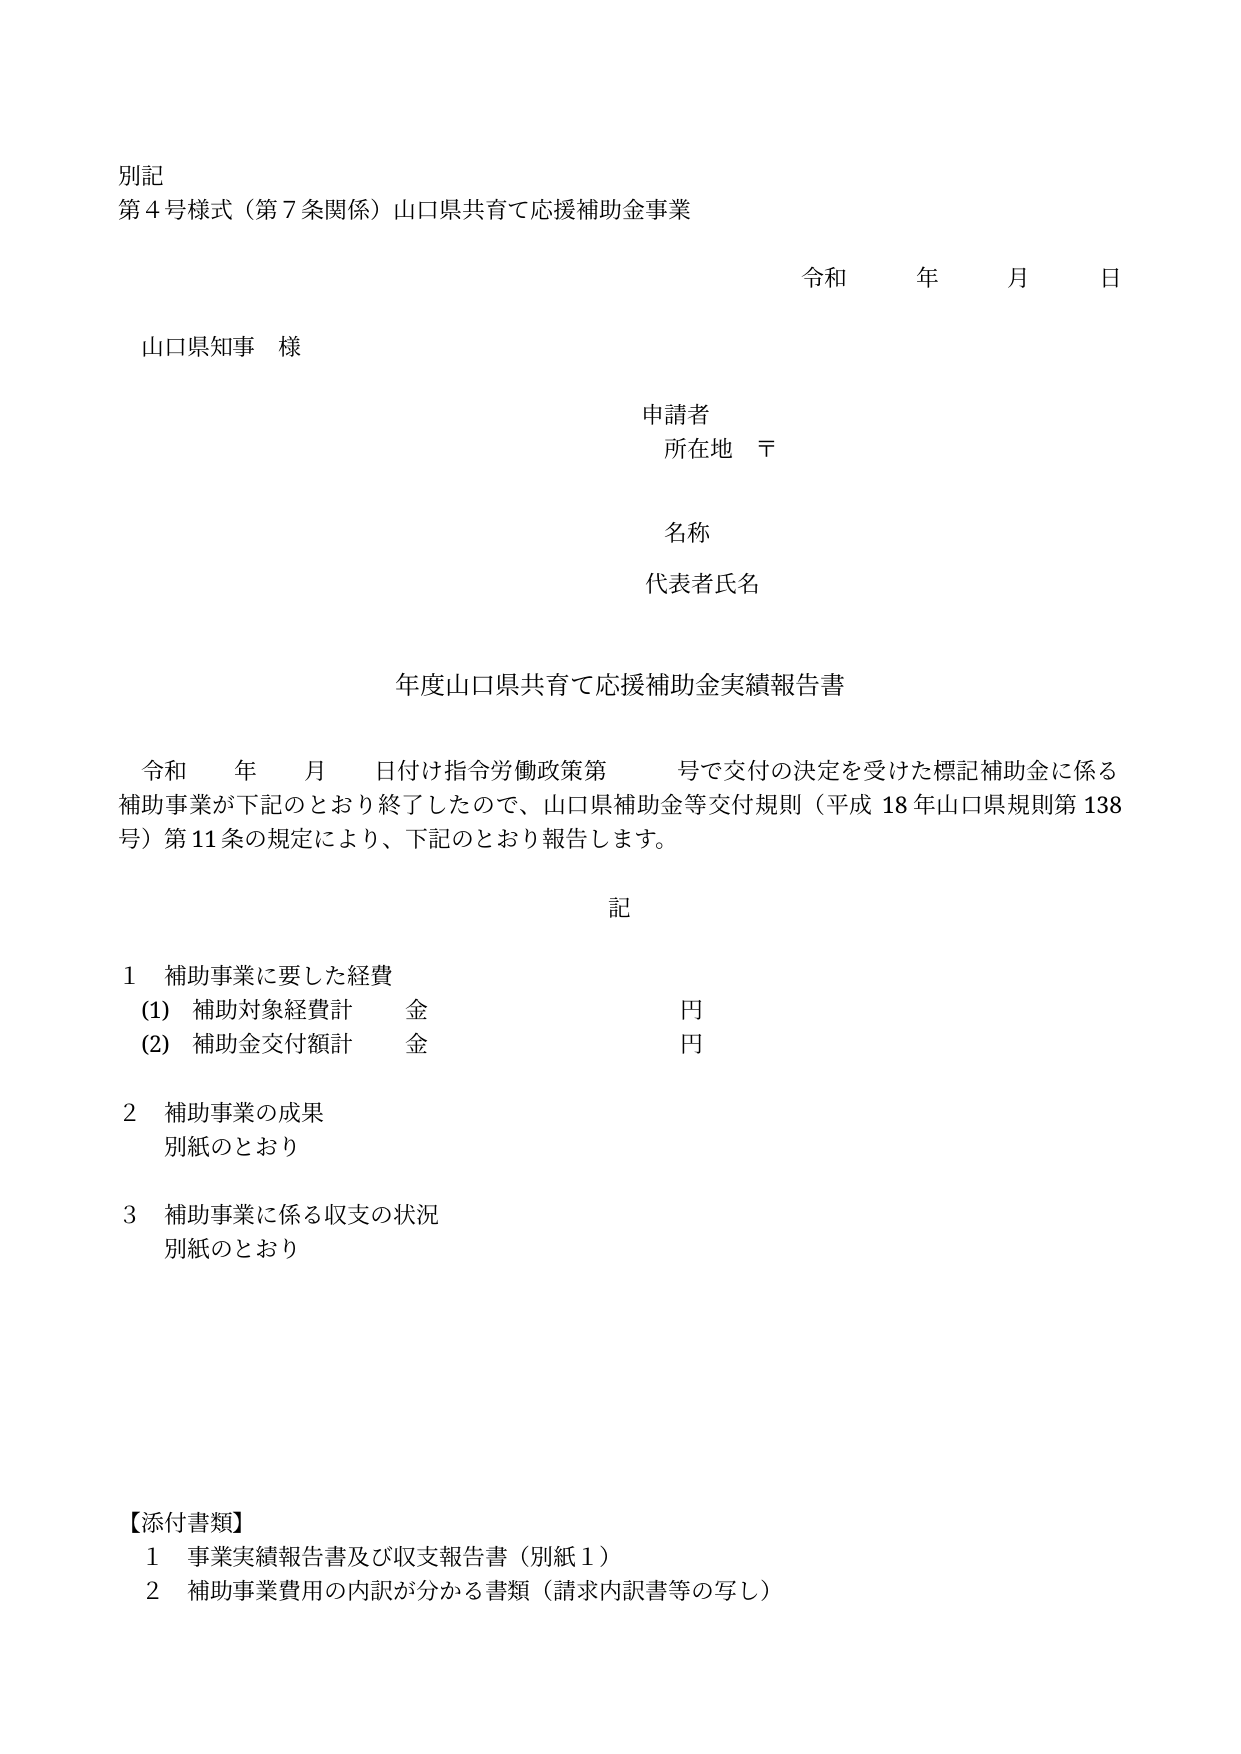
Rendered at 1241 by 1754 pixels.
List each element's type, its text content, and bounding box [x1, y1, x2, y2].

text 申請者 [118, 396, 709, 431]
subtitle 記 [118, 889, 1122, 923]
text (1) 補助対象経費計 金 円 [118, 992, 1122, 1026]
text ２ 補助事業費用の内訳が分かる書類（請求内訳書等の写し） [118, 1572, 1122, 1607]
text 別紙のとおり [118, 1231, 1122, 1265]
text 名称 [118, 514, 709, 549]
text １ 事業実績報告書及び収支報告書（別紙１） [118, 1538, 1122, 1572]
text １ 補助事業に要した経費 [118, 957, 1122, 992]
text 代表者氏名 [118, 565, 1122, 599]
text 別記 [118, 157, 1122, 191]
text 年度山口県共育て応援補助金実績報告書 [118, 650, 1122, 718]
text 所在地 〒 [118, 431, 778, 465]
text 【添付書類】 [118, 1504, 1122, 1538]
text 令和 年 月 日 [118, 260, 1122, 294]
text (2) 補助金交付額計 金 円 [118, 1026, 1122, 1060]
text 山口県知事 様 [118, 328, 1122, 362]
text ３ 補助事業に係る収支の状況 [118, 1197, 1122, 1231]
text ２ 補助事業の成果 [118, 1094, 1122, 1128]
text 令和 年 月 日付け指令労働政策第 号で交付の決定を受けた標記補助金に係る補助事業が下記のとおり終了したので、山口県補助金等交付規則（平成18年山口県規則第138号）第11条の規定により、下記のとおり報告します。 [118, 752, 1122, 855]
text 別紙のとおり [118, 1128, 1122, 1162]
text 第４号様式（第７条関係）山口県共育て応援補助金事業 [118, 191, 1122, 226]
